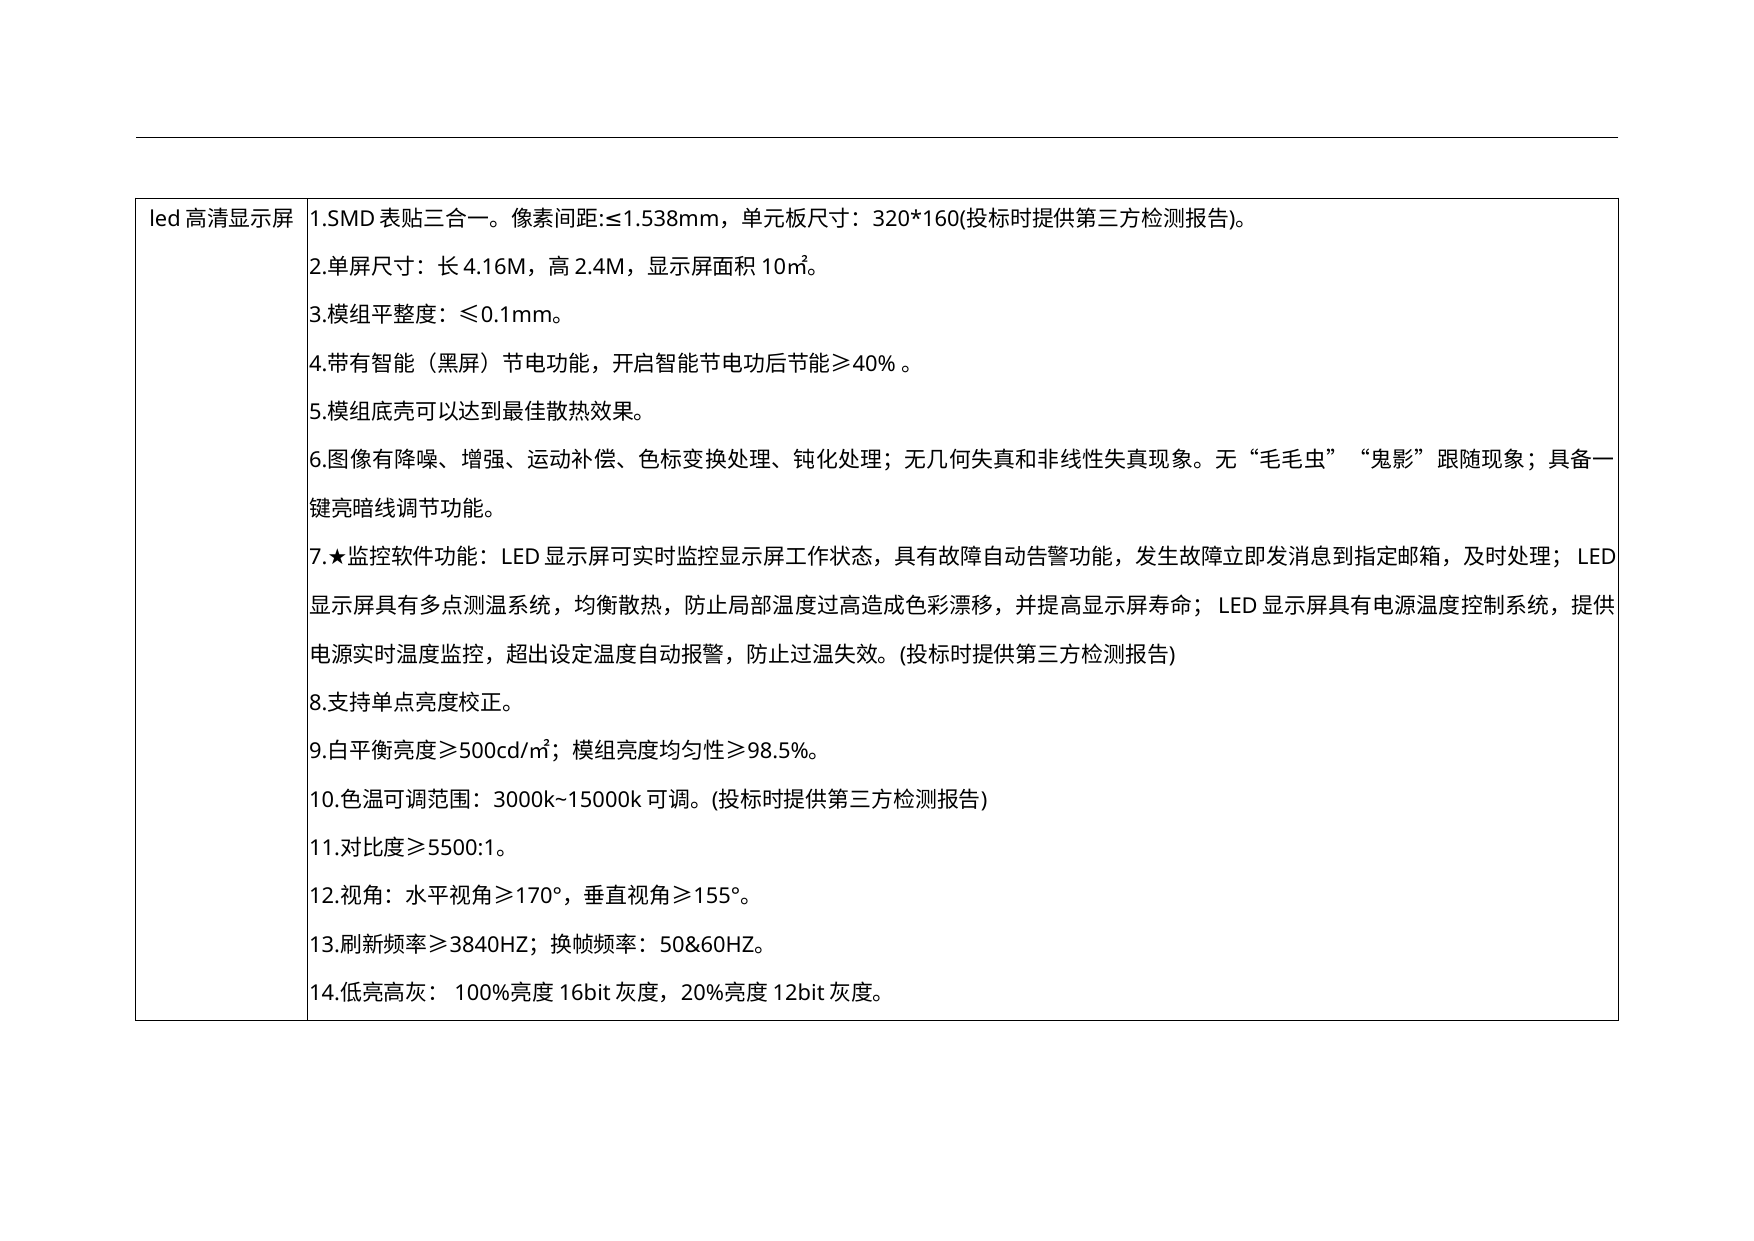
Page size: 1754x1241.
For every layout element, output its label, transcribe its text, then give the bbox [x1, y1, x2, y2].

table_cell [308, 199, 1618, 1020]
table_cell led高清显示屏 [136, 199, 307, 1020]
